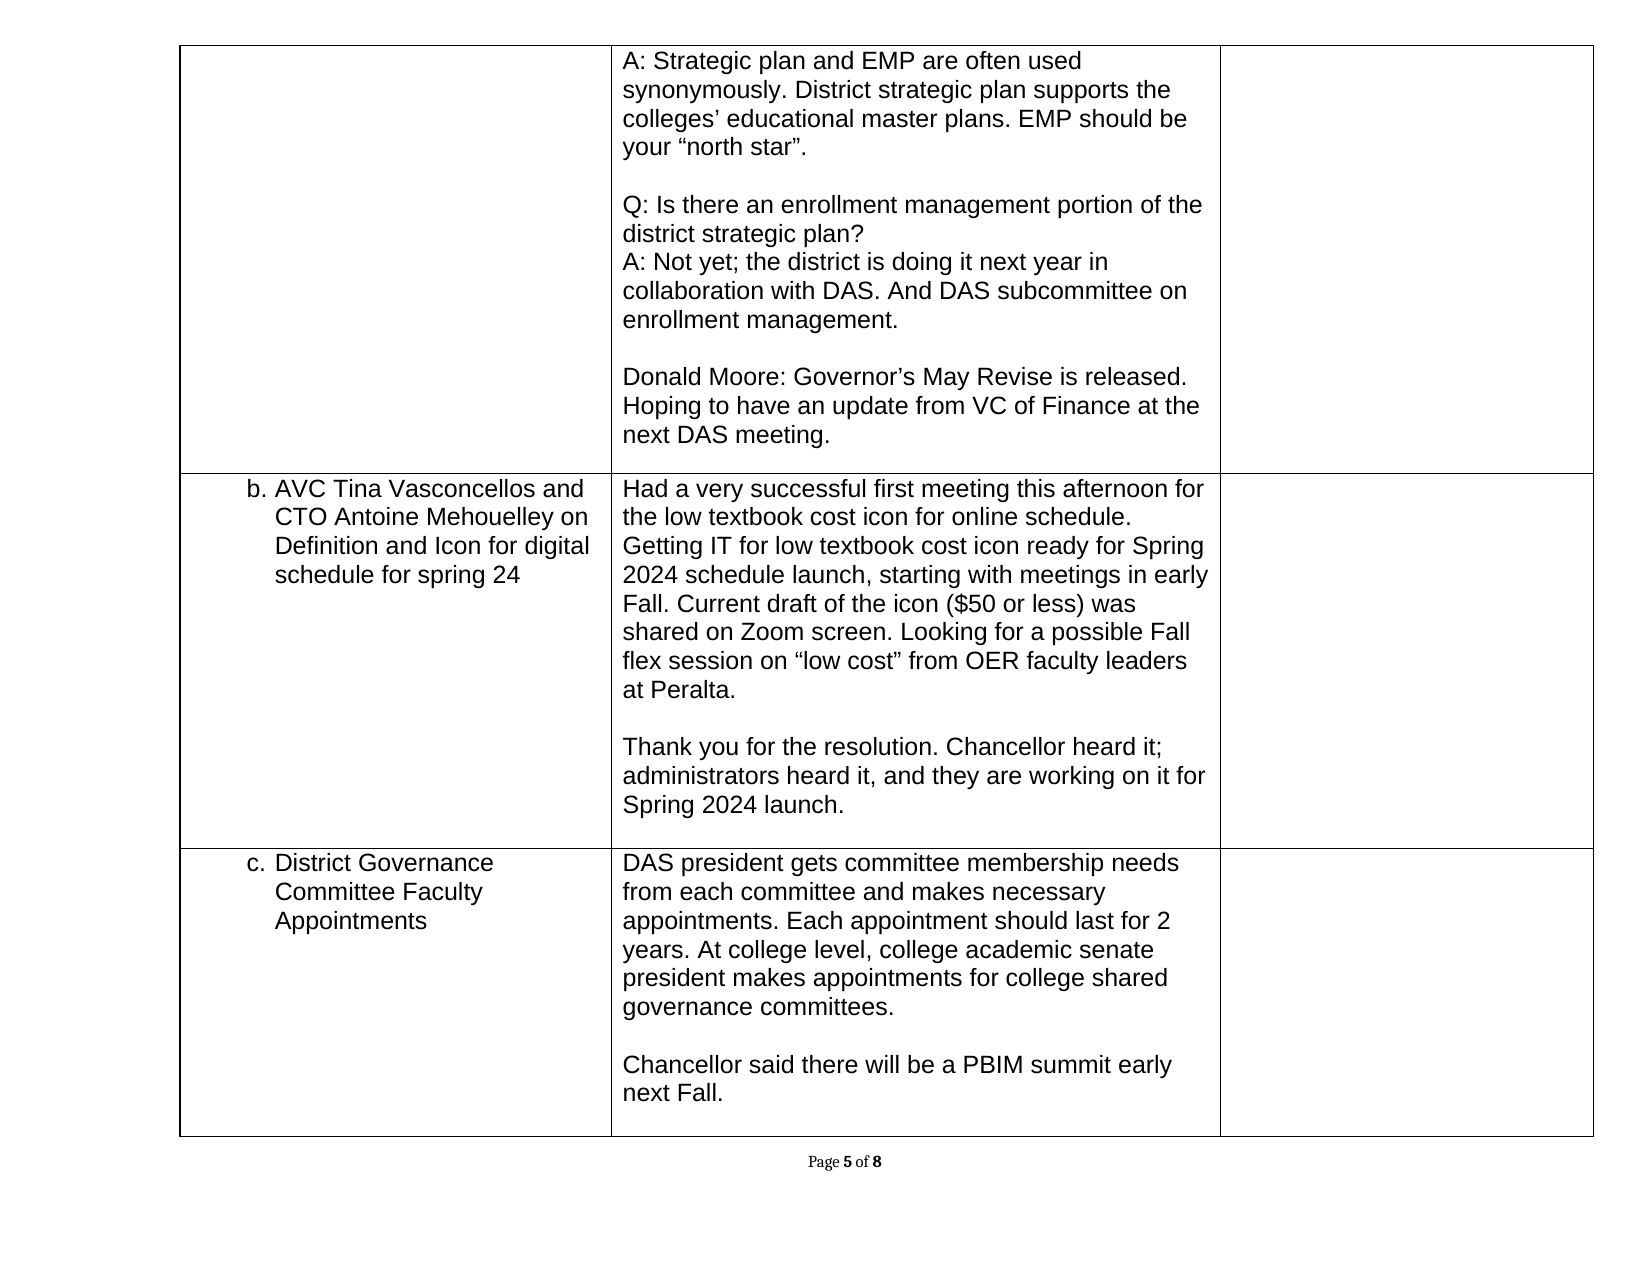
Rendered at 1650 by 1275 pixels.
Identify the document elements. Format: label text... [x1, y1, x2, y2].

table_cell [1221, 849, 1593, 1136]
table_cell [181, 849, 611, 1136]
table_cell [612, 849, 1220, 1136]
table_cell Had a very successful first meeting this afternoon for the low textbook cost icon for online schedule. Getting IT for low textbook cost icon ready for Spring 2024 schedule launch, starting with meetings in early Fall. Current draft of the icon ($50 or less) was shared on Zoom screen. Looking for a possible Fall flex session on “low cost” from OER faculty leaders at Peralta. Thank you for the resolution. Chancellor heard it; administrators heard it, and they are working on it for Spring 2024 launch. [612, 474, 1220, 847]
table_cell [1221, 46, 1593, 473]
table_cell [1221, 474, 1593, 847]
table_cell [612, 46, 1220, 473]
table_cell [181, 46, 611, 473]
table_cell AVC Tina Vasconcellos and CTO Antoine Mehouelley on Definition and Icon for digital schedule for spring 24 [181, 474, 611, 847]
